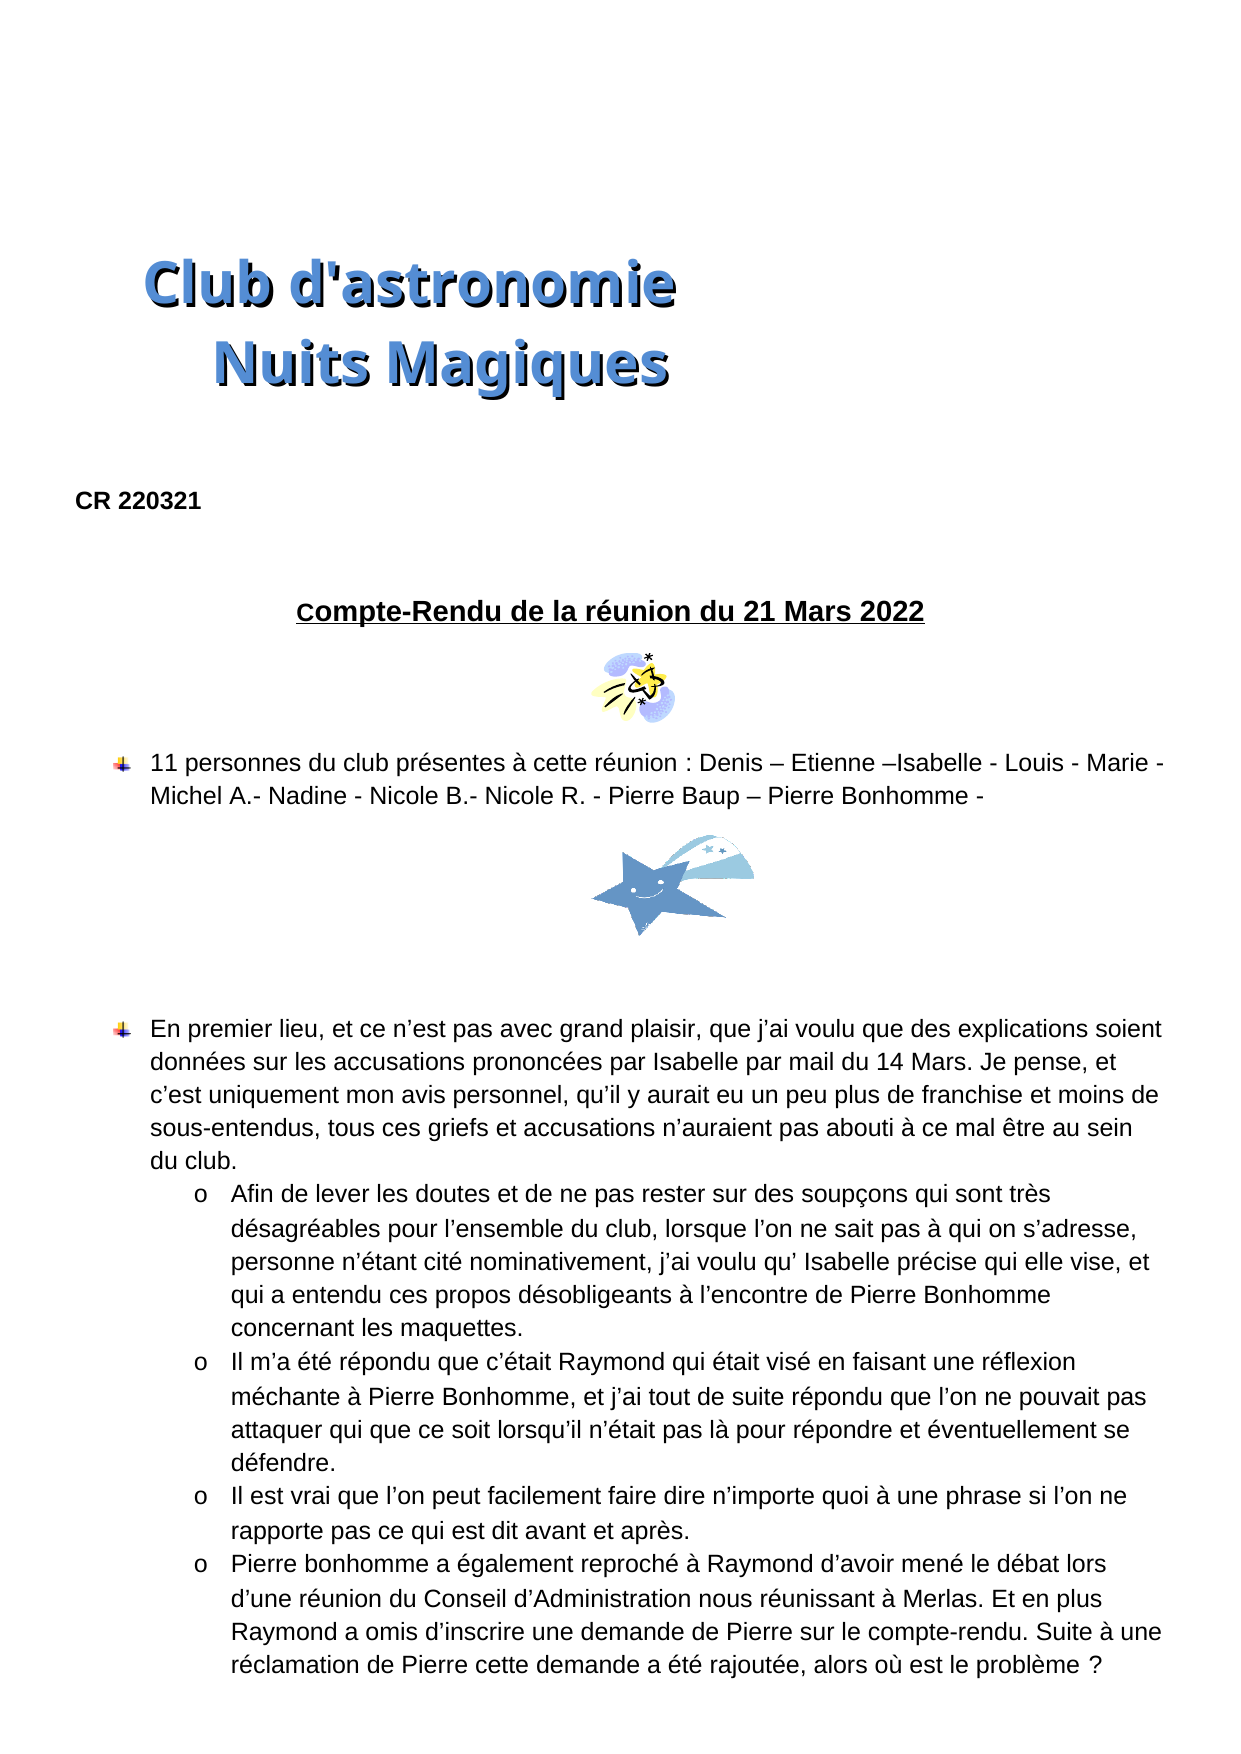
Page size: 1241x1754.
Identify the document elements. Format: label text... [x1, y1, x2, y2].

picture [591, 835, 754, 936]
list Pierre bonhomme a également reproché à Raymond d’avoir mené le débat lors d’une réunion du Conseil d’Administration nous réunissant à Merlas. Et en plus Raymond a omis d’inscrire une demande de Pierre sur le compte-rendu. Suite à une réclamation de Pierre cette demande a été rajoutée, alors où est le problème ? [193, 1549, 1165, 1679]
list 11 personnes du club présentes à cette réunion : Denis – Etienne –Isabelle - Louis - Marie - Michel A.- Nadine - Nicole B.- Nicole R. - Pierre Baup – Pierre Bonhomme - [112, 748, 1165, 810]
list Afin de lever les doutes et de ne pas rester sur des soupçons qui sont très désagréables pour l’ensemble du club, lorsque l’on ne sait pas à qui on s’adresse, personne n’étant cité nominativement, j’ai voulu qu’ Isabelle précise qui elle vise, et qui a entendu ces propos désobligeants à l’encontre de Pierre Bonhomme concernant les maquettes. [193, 1179, 1165, 1342]
picture [113, 755, 131, 772]
list Il m’a été répondu que c’était Raymond qui était visé en faisant une réflexion méchante à Pierre Bonhomme, et j’ai tout de suite répondu que l’on ne pouvait pas attaquer qui que ce soit lorsqu’il n’était pas là pour répondre et éventuellement se défendre. [193, 1346, 1165, 1476]
list Il est vrai que l’on peut facilement faire dire n’importe quoi à une phrase si l’on ne rapporte pas ce qui est dit avant et après. [193, 1481, 1165, 1545]
text CR 220321 [75, 486, 1165, 515]
picture [113, 1020, 131, 1038]
list En premier lieu, et ce n’est pas avec grand plaisir, que j’ai voulu que des explications soient données sur les accusations prononcées par Isabelle par mail du 14 Mars. Je pense, et c’est uniquement mon avis personnel, qu’il y aurait eu un peu plus de franchise et moins de sous-entendus, tous ces griefs et accusations n’auraient pas abouti à ce mal être au sein du club. [112, 1014, 1165, 1175]
text Compte-Rendu de la réunion du 21 Mars 2022 [75, 594, 1165, 627]
